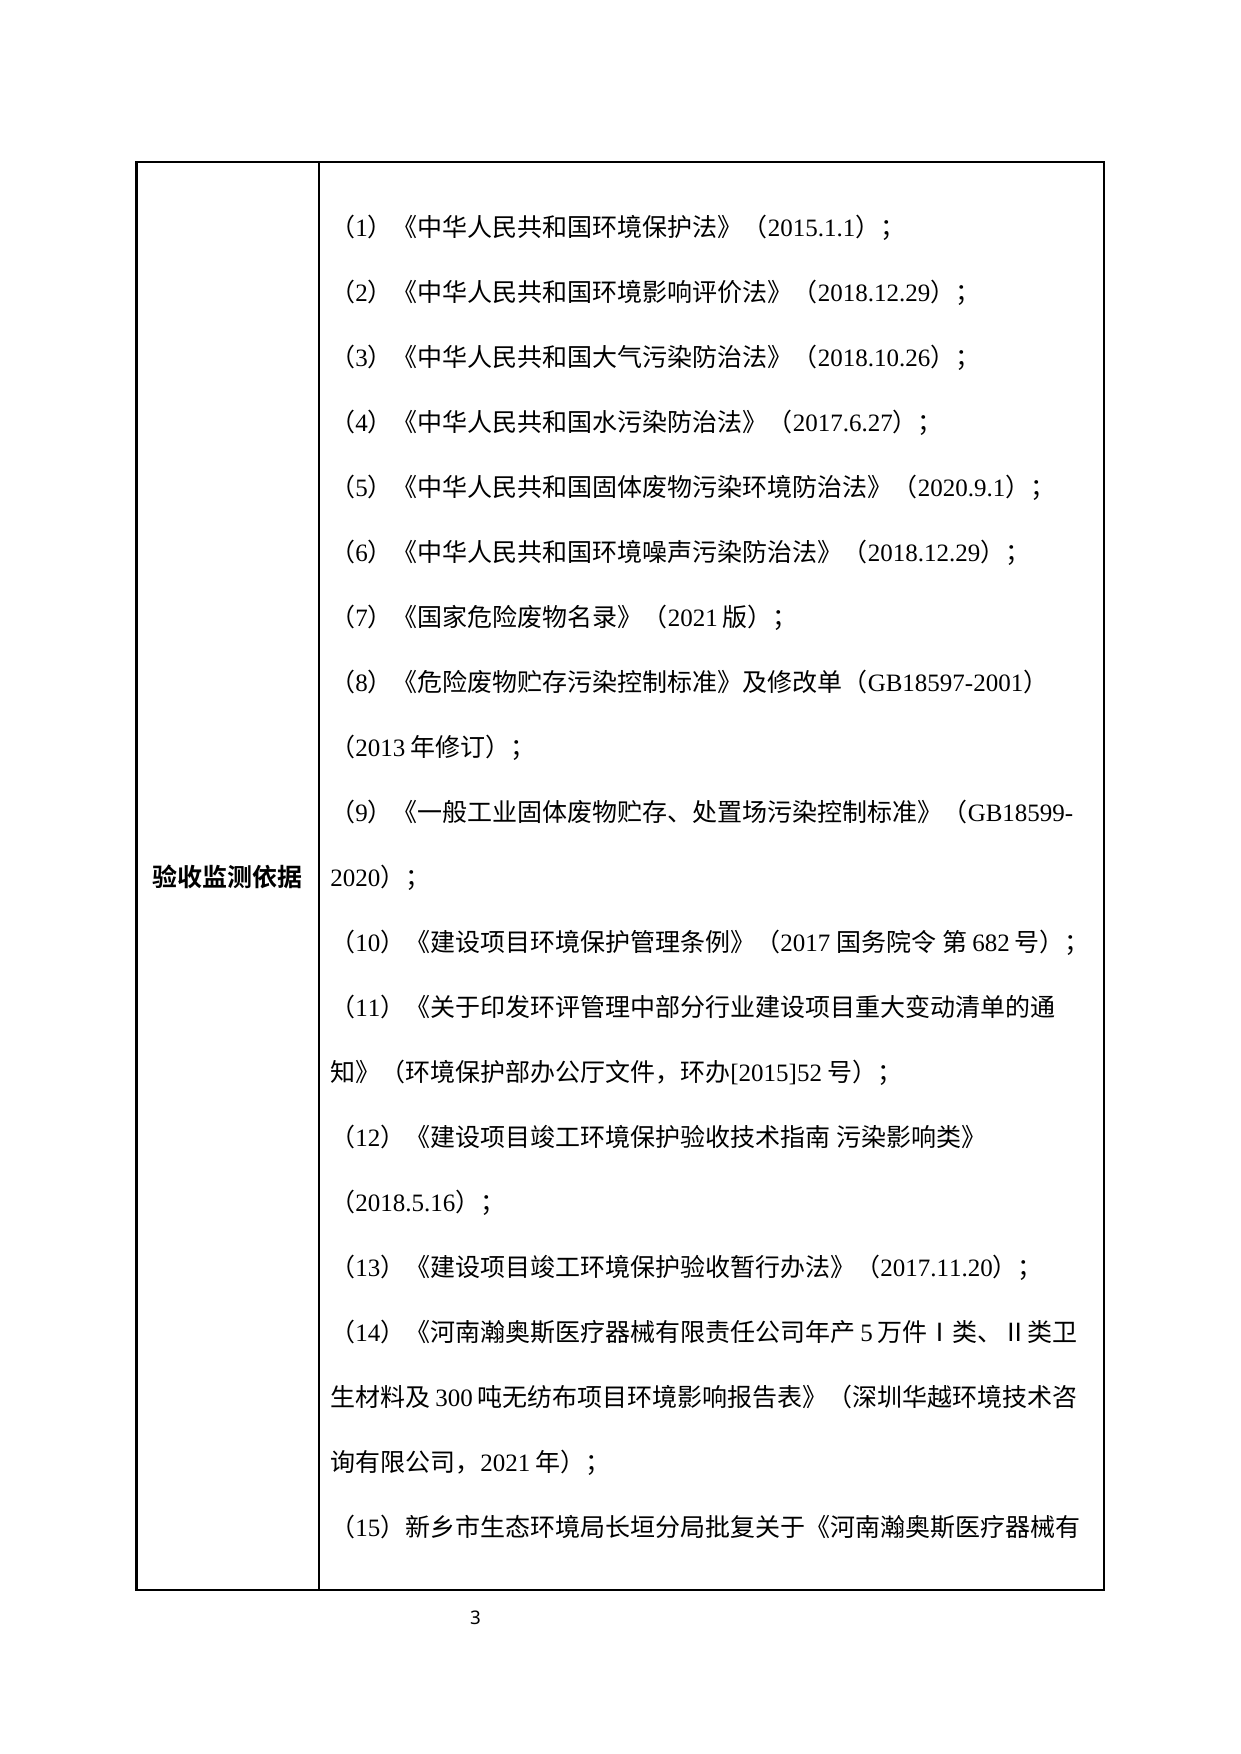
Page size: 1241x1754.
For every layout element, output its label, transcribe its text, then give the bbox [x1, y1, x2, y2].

table_cell 验收监测依据 [138, 163, 318, 1589]
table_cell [320, 163, 1103, 1589]
